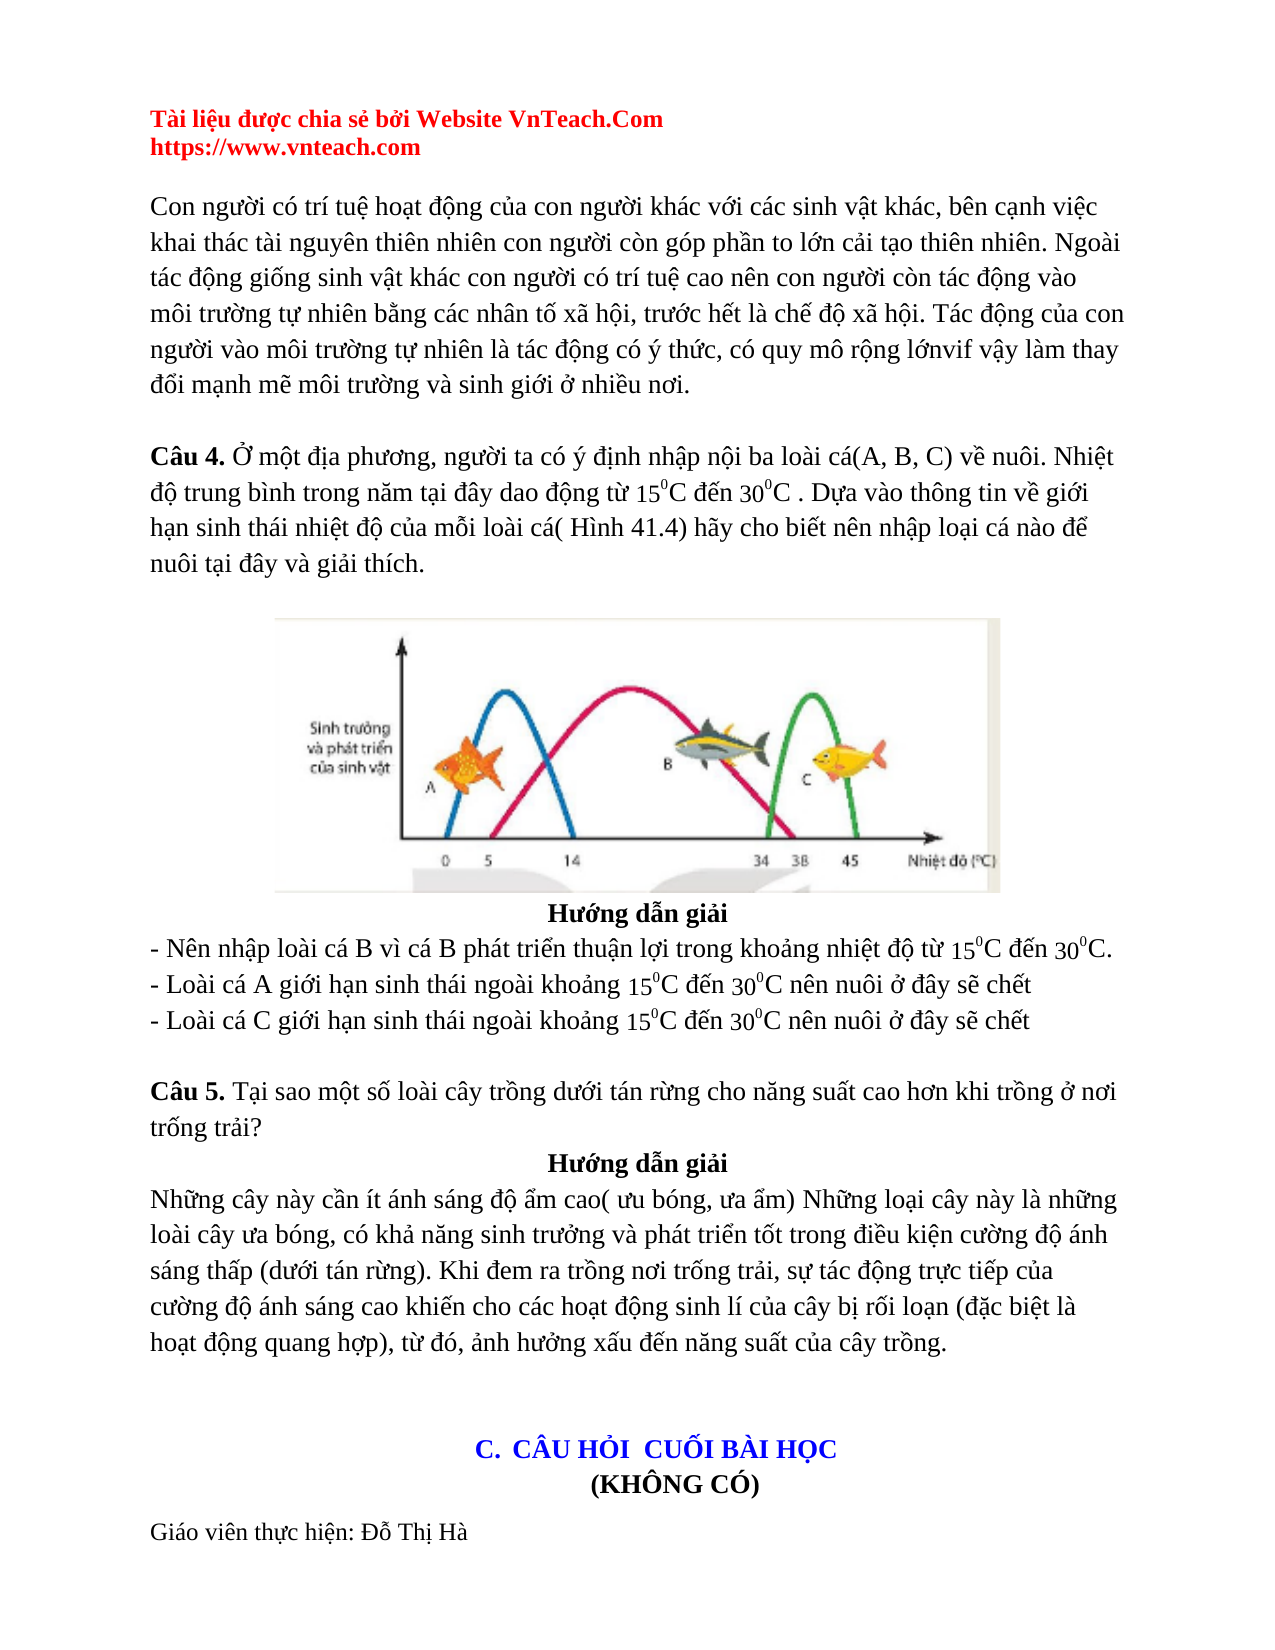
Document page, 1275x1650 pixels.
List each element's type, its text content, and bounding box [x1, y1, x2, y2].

list (KHÔNG CÓ) [225, 1468, 1125, 1500]
text Con người có trí tuệ hoạt động của con người khác với các sinh vật khác, bên cạnh việc khai thác tài nguyên thiên nhiên con người còn góp phần to lớn cải tạo thiên nhiên. Ngoài tác động giống sinh vật khác con người có trí tuệ cao nên con người còn tác động vào môi trường tự nhiên bằng các nhân tố xã hội, trước hết là chế độ xã hội. Tác động của con người vào môi trường tự nhiên là tác động có ý thức, có quy mô rộng lớnvif vậy làm thay đổi mạnh mẽ môi trường và sinh giới ở nhiều nơi. [150, 190, 1125, 400]
text Hướng dẫn giải [150, 897, 1125, 928]
text - Loài cá A giới hạn sinh thái ngoài khoảng C đến C nên nuôi ở đây sẽ chết [150, 968, 1125, 999]
text Hướng dẫn giải [150, 1147, 1125, 1178]
text - Nên nhập loài cá B vì cá B phát triển thuận lợi trong khoảng nhiệt độ từ C đến C. [150, 933, 1125, 964]
text Câu 4. Ở một địa phương, người ta có ý định nhập nội ba loài cá(A, B, C) về nuôi. Nhiệt độ trung bình trong năm tại đây dao động từ C đến C . Dựa vào thông tin về giới hạn sinh thái nhiệt độ của mỗi loài cá( Hình 41.4) hãy cho biết nên nhập loại cá nào để nuôi tại đây và giải thích. [150, 440, 1125, 578]
text Câu 5. Tại sao một số loài cây trồng dưới tán rừng cho năng suất cao hơn khi trồng ở nơi trống trải? [150, 1076, 1125, 1142]
list CÂU HỎI CUỐI BÀI HỌC [187, 1433, 1125, 1464]
text - Loài cá C giới hạn sinh thái ngoài khoảng C đến C nên nuôi ở đây sẽ chết [150, 1004, 1125, 1035]
text Những cây này cần ít ánh sáng độ ẩm cao( ưu bóng, ưa ẩm) Những loại cây này là những loài cây ưa bóng, có khả năng sinh trưởng và phát triển tốt trong điều kiện cường độ ánh sáng thấp (dưới tán rừng). Khi đem ra trồng nơi trống trải, sự tác động trực tiếp của cường độ ánh sáng cao khiến cho các hoạt động sinh lí của cây bị rối loạn (đặc biệt là hoạt động quang hợp), từ đó, ảnh hưởng xấu đến năng suất của cây trồng. [150, 1183, 1125, 1357]
picture [274, 618, 1001, 893]
